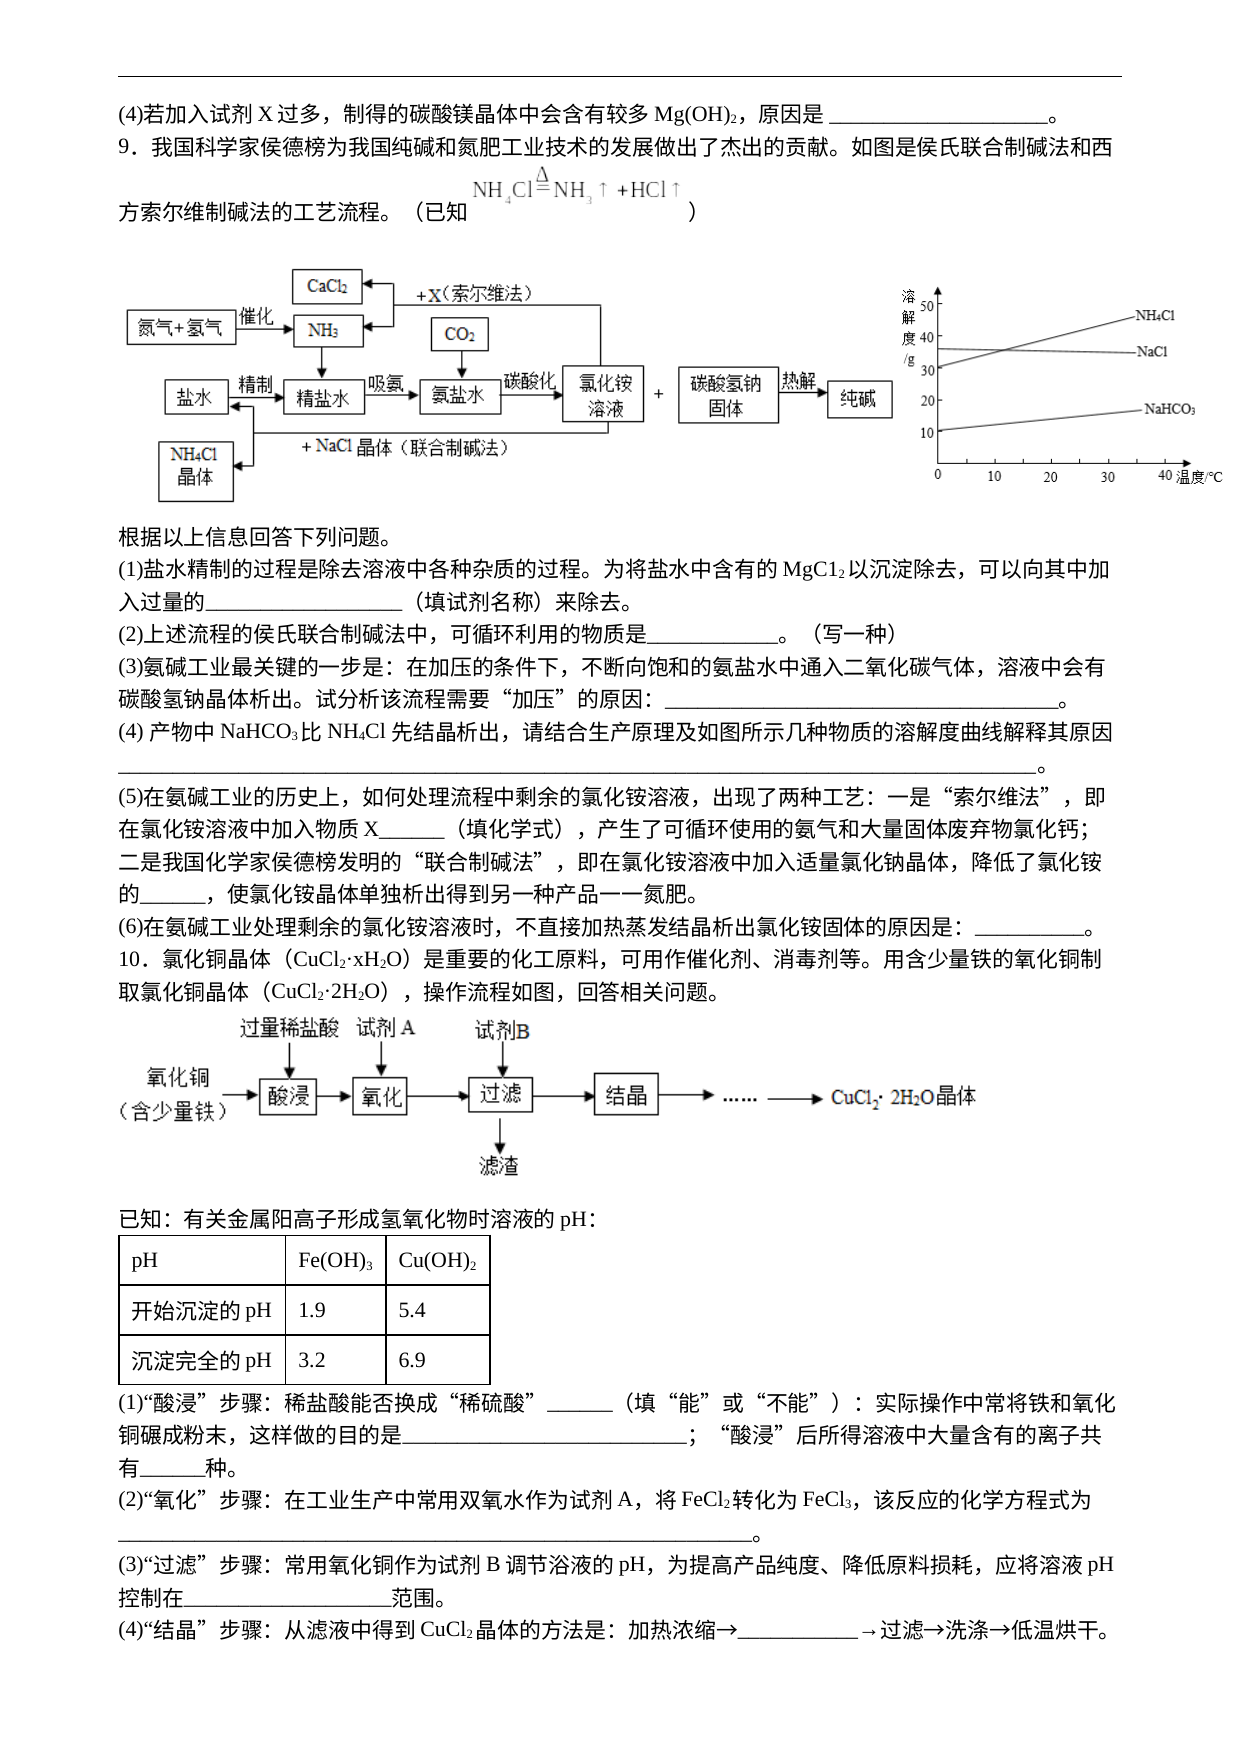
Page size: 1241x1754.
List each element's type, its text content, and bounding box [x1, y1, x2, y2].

table_cell 3.2 [286, 1336, 385, 1383]
text (5)在氨碱工业的历史上，如何处理流程中剩余的氯化铵溶液，出现了两种工艺：一是“索尔维法”，即在氯化铵溶液中加入物质X______（填化学式），产生了可循环使用的氨气和大量固体废弃物氯化钙；二是我国化学家侯德榜发明的“联合制碱法”，即在氯化铵溶液中加入适量氯化钠晶体，降低了氯化铵的______，使氯化铵晶体单独析出得到另一种产品一一氮肥。 [118, 779, 1122, 909]
text 已知：有关金属阳高子形成氢氧化物时溶液的pH： [118, 1202, 1122, 1234]
text (4) 产物中 NaHCO3比 NH4Cl 先结晶析出，请结合生产原理及如图所示几种物质的溶解度曲线解释其原因____________________________________________________________________________________。 [118, 714, 1122, 779]
text (4)“结晶”步骤：从滤液中得到CuCl2晶体的方法是：加热浓缩→___________→过滤→洗涤→低温烘干。 [118, 1613, 1122, 1645]
text (2)“氧化”步骤：在工业生产中常用双氧水作为试剂A，将FeCl2转化为FeCl3，该反应的化学方程式为 [118, 1483, 1122, 1515]
table_header pH [120, 1236, 285, 1284]
text __________________________________________________________。 [118, 1515, 1122, 1548]
table_cell 6.9 [387, 1336, 489, 1383]
picture [118, 1007, 984, 1184]
text (4)若加入试剂X过多，制得的碳酸镁晶体中会含有较多Mg(OH)2，原因是 ____________________。 [118, 97, 1122, 129]
text 10．氯化铜晶体（CuCl2·xH2O）是重要的化工原料，可用作催化剂、消毒剂等。用含少量铁的氧化铜制取氯化铜晶体（CuCl2·2H2O），操作流程如图，回答相关问题。 [118, 942, 1122, 1007]
text (6)在氨碱工业处理剩余的氯化铵溶液时，不直接加热蒸发结晶析出氯化铵固体的原因是：__________。 [118, 909, 1122, 942]
picture [118, 259, 1230, 506]
table_cell 1.9 [286, 1286, 385, 1334]
text 根据以上信息回答下列问题。 [118, 519, 1122, 552]
text (3)“过滤”步骤：常用氧化铜作为试剂B调节浴液的pH，为提高产品纯度、降低原料损耗，应将溶液pH控制在___________________范围。 [118, 1548, 1122, 1613]
table_cell 沉淀完全的pH [120, 1336, 285, 1383]
text (1)“酸浸”步骤：稀盐酸能否换成“稀硫酸”______（填“能”或“不能”）：实际操作中常将铁和氧化铜碾成粉末，这样做的目的是__________________________；“酸浸”后所得溶液中大量含有的离子共有______种。 [118, 1385, 1122, 1483]
table_cell 5.4 [387, 1286, 489, 1334]
text (3)氨碱工业最关键的一步是：在加压的条件下，不断向饱和的氨盐水中通入二氧化碳气体，溶液中会有碳酸氢钠晶体析出。试分析该流程需要“加压”的原因：____________________________________。 [118, 649, 1122, 714]
text (1)盐水精制的过程是除去溶液中各种杂质的过程。为将盐水中含有的MgC12以沉淀除去，可以向其中加入过量的__________________（填试剂名称）来除去。 [118, 552, 1122, 617]
table_header Cu(OH)2 [387, 1236, 489, 1284]
text 9．我国科学家侯德榜为我国纯碱和氮肥工业技术的发展做出了杰出的贡献。如图是侯氏联合制碱法和西方索尔维制碱法的工艺流程。（已知） [118, 129, 1122, 259]
table_header Fe(OH)3 [286, 1236, 385, 1284]
table_cell 开始沉淀的pH [120, 1286, 285, 1334]
text (2)上述流程的侯氏联合制碱法中，可循环利用的物质是____________。（写一种） [118, 617, 1122, 649]
